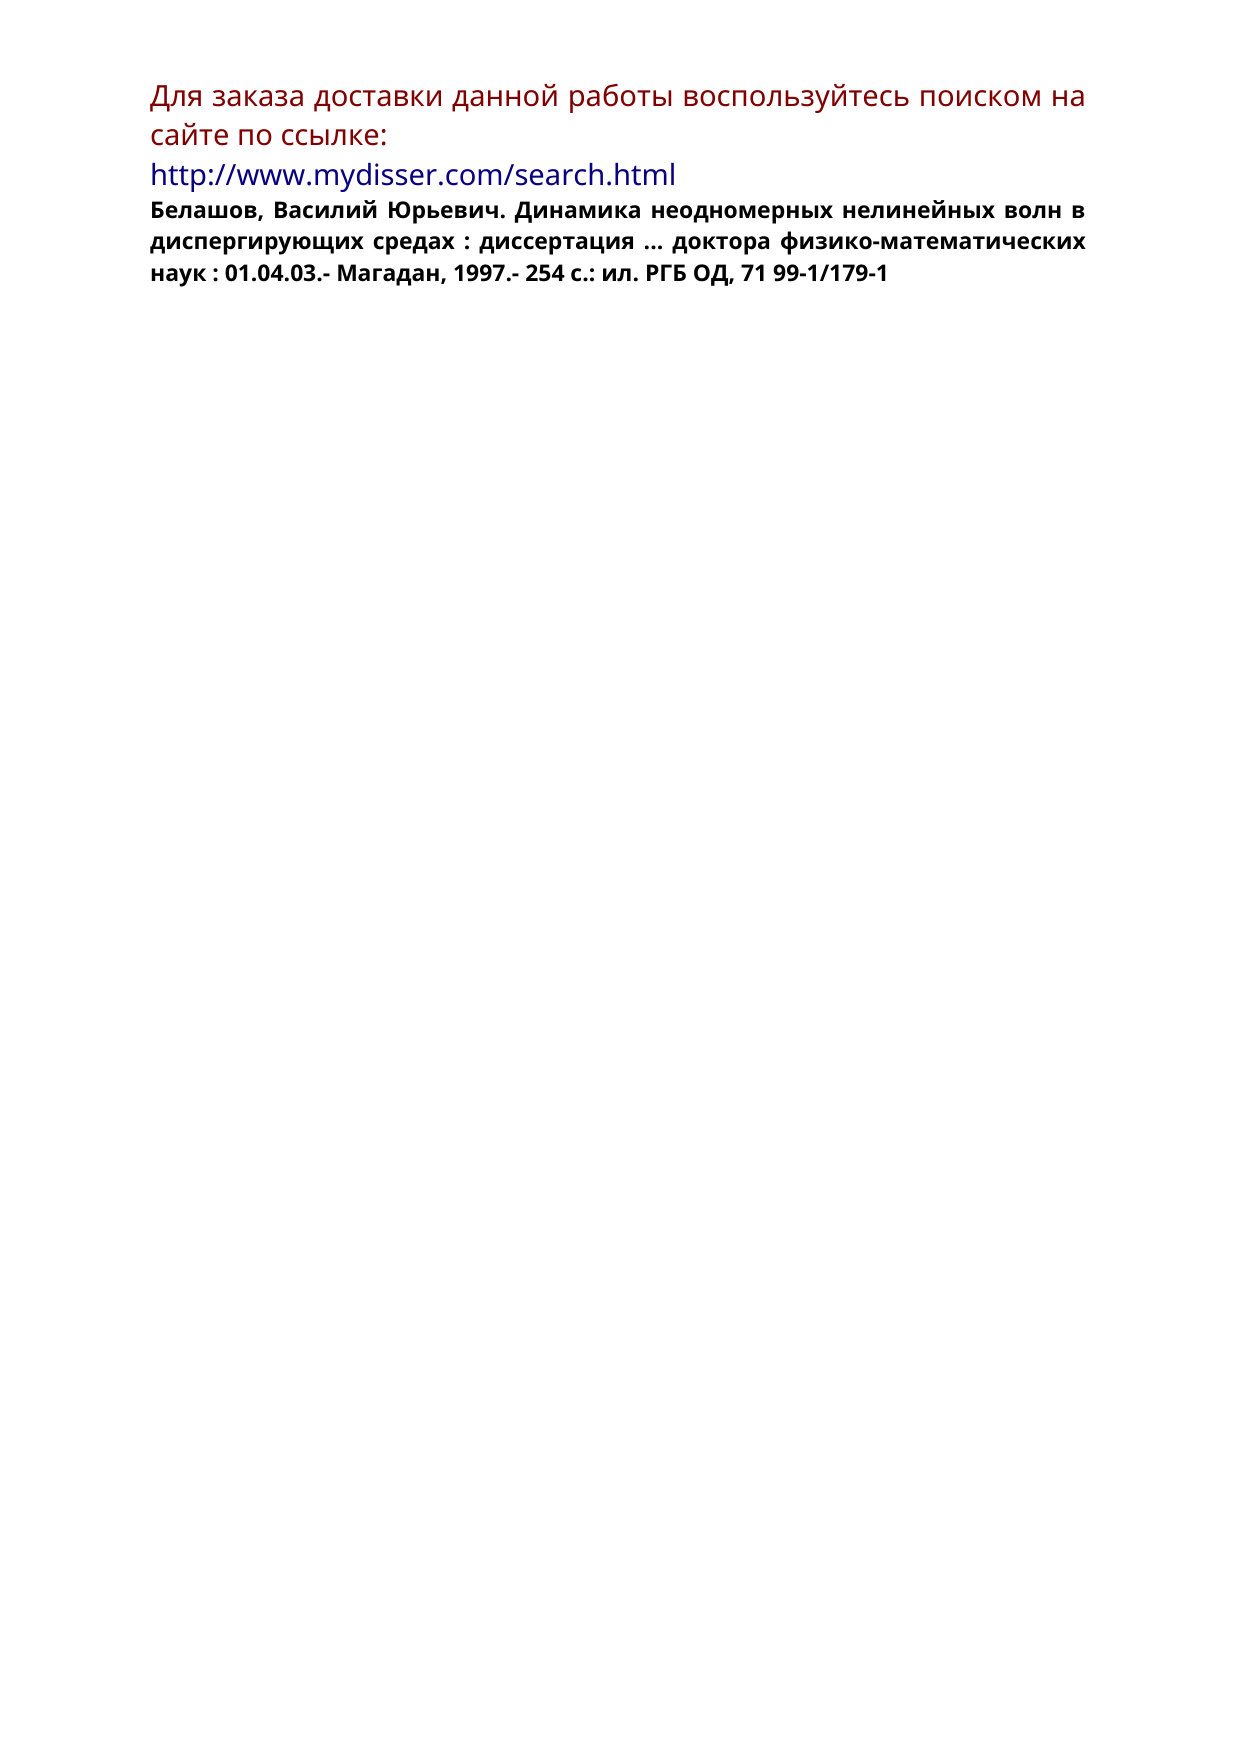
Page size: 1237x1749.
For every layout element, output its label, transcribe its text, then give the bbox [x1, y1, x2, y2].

text Белашов, Василий Юрьевич. Динамика неодномерных нелинейных волн в диспергирующих средах : диссертация ... доктора физико-математических наук : 01.04.03.- Магадан, 1997.- 254 с.: ил. РГБ ОД, 71 99-1/179-1 [150, 194, 1086, 288]
